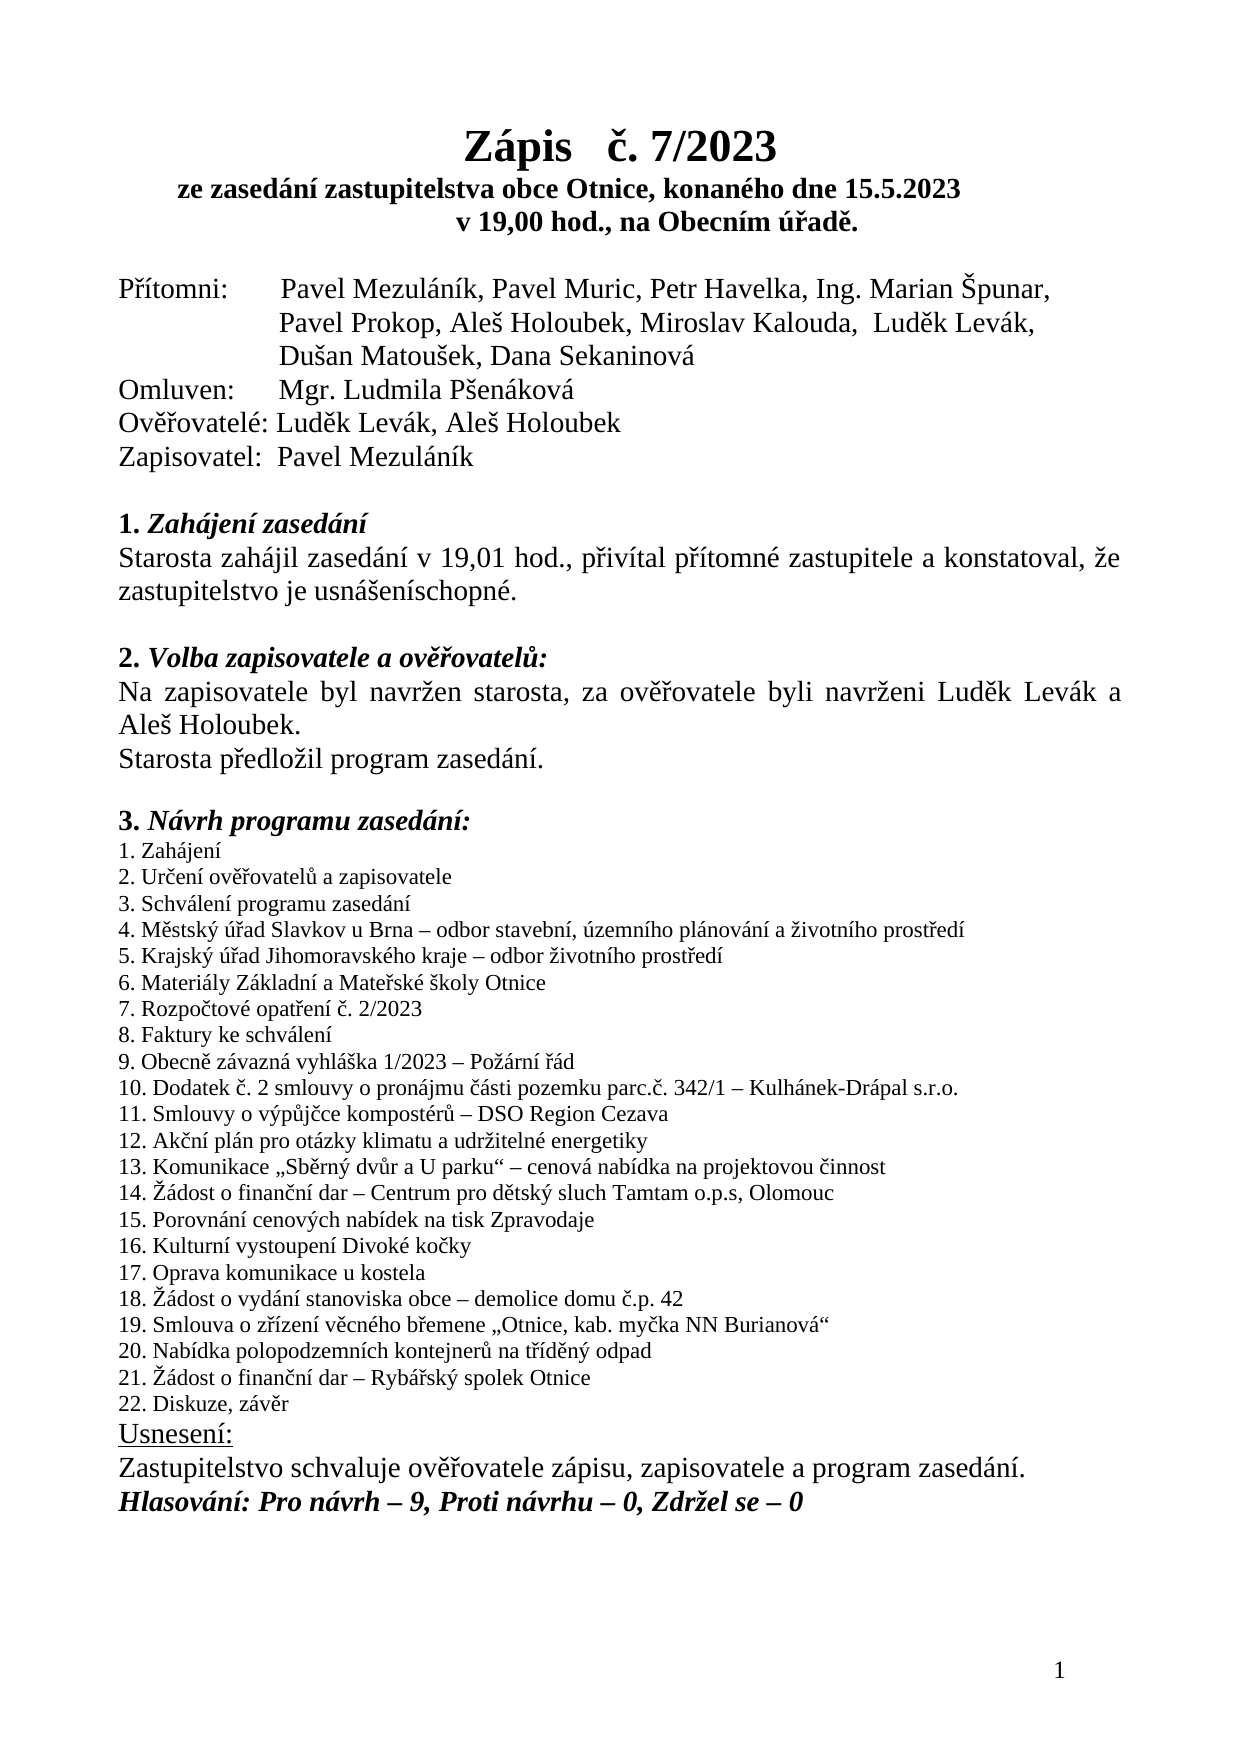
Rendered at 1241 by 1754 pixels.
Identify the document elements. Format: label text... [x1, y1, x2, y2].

text Na zapisovatele byl navržen starosta, za ověřovatele byli navrženi Luděk Levák a Aleš Holoubek. [118, 674, 1122, 741]
text 1. Zahájení zasedání [118, 506, 1122, 540]
text Starosta zahájil zasedání v 19,01 hod., přivítal přítomné zastupitele a konstatoval, že zastupitelstvo je usnášeníschopné. [118, 540, 1122, 607]
text 1. Zahájení [118, 837, 1122, 863]
text Zapisovatel: Pavel Mezuláník [118, 439, 1122, 473]
text 3. Schválení programu zasedání [118, 889, 1122, 916]
text Omluven: Mgr. Ludmila Pšenáková [118, 372, 1122, 406]
text Starosta předložil program zasedání. [118, 741, 1122, 774]
text 4. Městský úřad Slavkov u Brna – odbor stavební, územního plánování a životního prostředí 5. Krajský úřad Jihomoravského kraje – odbor životního prostředí 6. Materiály Základní a Mateřské školy Otnice 7. Rozpočtové opatření č. 2/2023 8. Faktury ke schválení 9. Obecně závazná vyhláška 1/2023 – Požární řád 10. Dodatek č. 2 smlouvy o pronájmu části pozemku parc.č. 342/1 – Kulhánek-Drápal s.r.o. 11. Smlouvy o výpůjčce kompostérů – DSO Region Cezava 12. Akční plán pro otázky klimatu a udržitelné energetiky 13. Komunikace „Sběrný dvůr a U parku“ – cenová nabídka na projektovou činnost 14. Žádost o finanční dar – Centrum pro dětský sluch Tamtam o.p.s, Olomouc 15. Porovnání cenových nabídek na tisk Zpravodaje 16. Kulturní vystoupení Divoké kočky 17. Oprava komunikace u kostela 18. Žádost o vydání stanoviska obce – demolice domu č.p. 42 19. Smlouva o zřízení věcného břemene „Otnice, kab. myčka NN Burianová“ 20. Nabídka polopodzemních kontejnerů na tříděný odpad [118, 916, 1122, 1364]
text ze zasedání zastupitelstva obce Otnice, konaného dne 15.5.2023 v 19,00 hod., na Obecním úřadě. [118, 171, 1122, 238]
text Dušan Matoušek, Dana Sekaninová [118, 338, 1122, 372]
text Zápis č. 7/2023 [118, 118, 1122, 171]
text Usnesení: [118, 1417, 1122, 1450]
text Hlasování: Pro návrh – 9, Proti návrhu – 0, Zdržel se – 0 [118, 1484, 1122, 1517]
text Přítomni: Pavel Mezuláník, Pavel Muric, Petr Havelka, Ing. Marian Špunar, [118, 271, 1122, 305]
text 3. Návrh programu zasedání: [118, 803, 1122, 837]
text 2. Určení ověřovatelů a zapisovatele [118, 863, 1122, 889]
text Pavel Prokop, Aleš Holoubek, Miroslav Kalouda, Luděk Levák, [118, 305, 1122, 338]
text 21. Žádost o finanční dar – Rybářský spolek Otnice 22. Diskuze, závěr [118, 1364, 1122, 1417]
text 2. Volba zapisovatele a ověřovatelů: [118, 640, 1122, 674]
text Zastupitelstvo schvaluje ověřovatele zápisu, zapisovatele a program zasedání. [118, 1450, 1122, 1484]
text Ověřovatelé: Luděk Levák, Aleš Holoubek [118, 406, 1122, 439]
